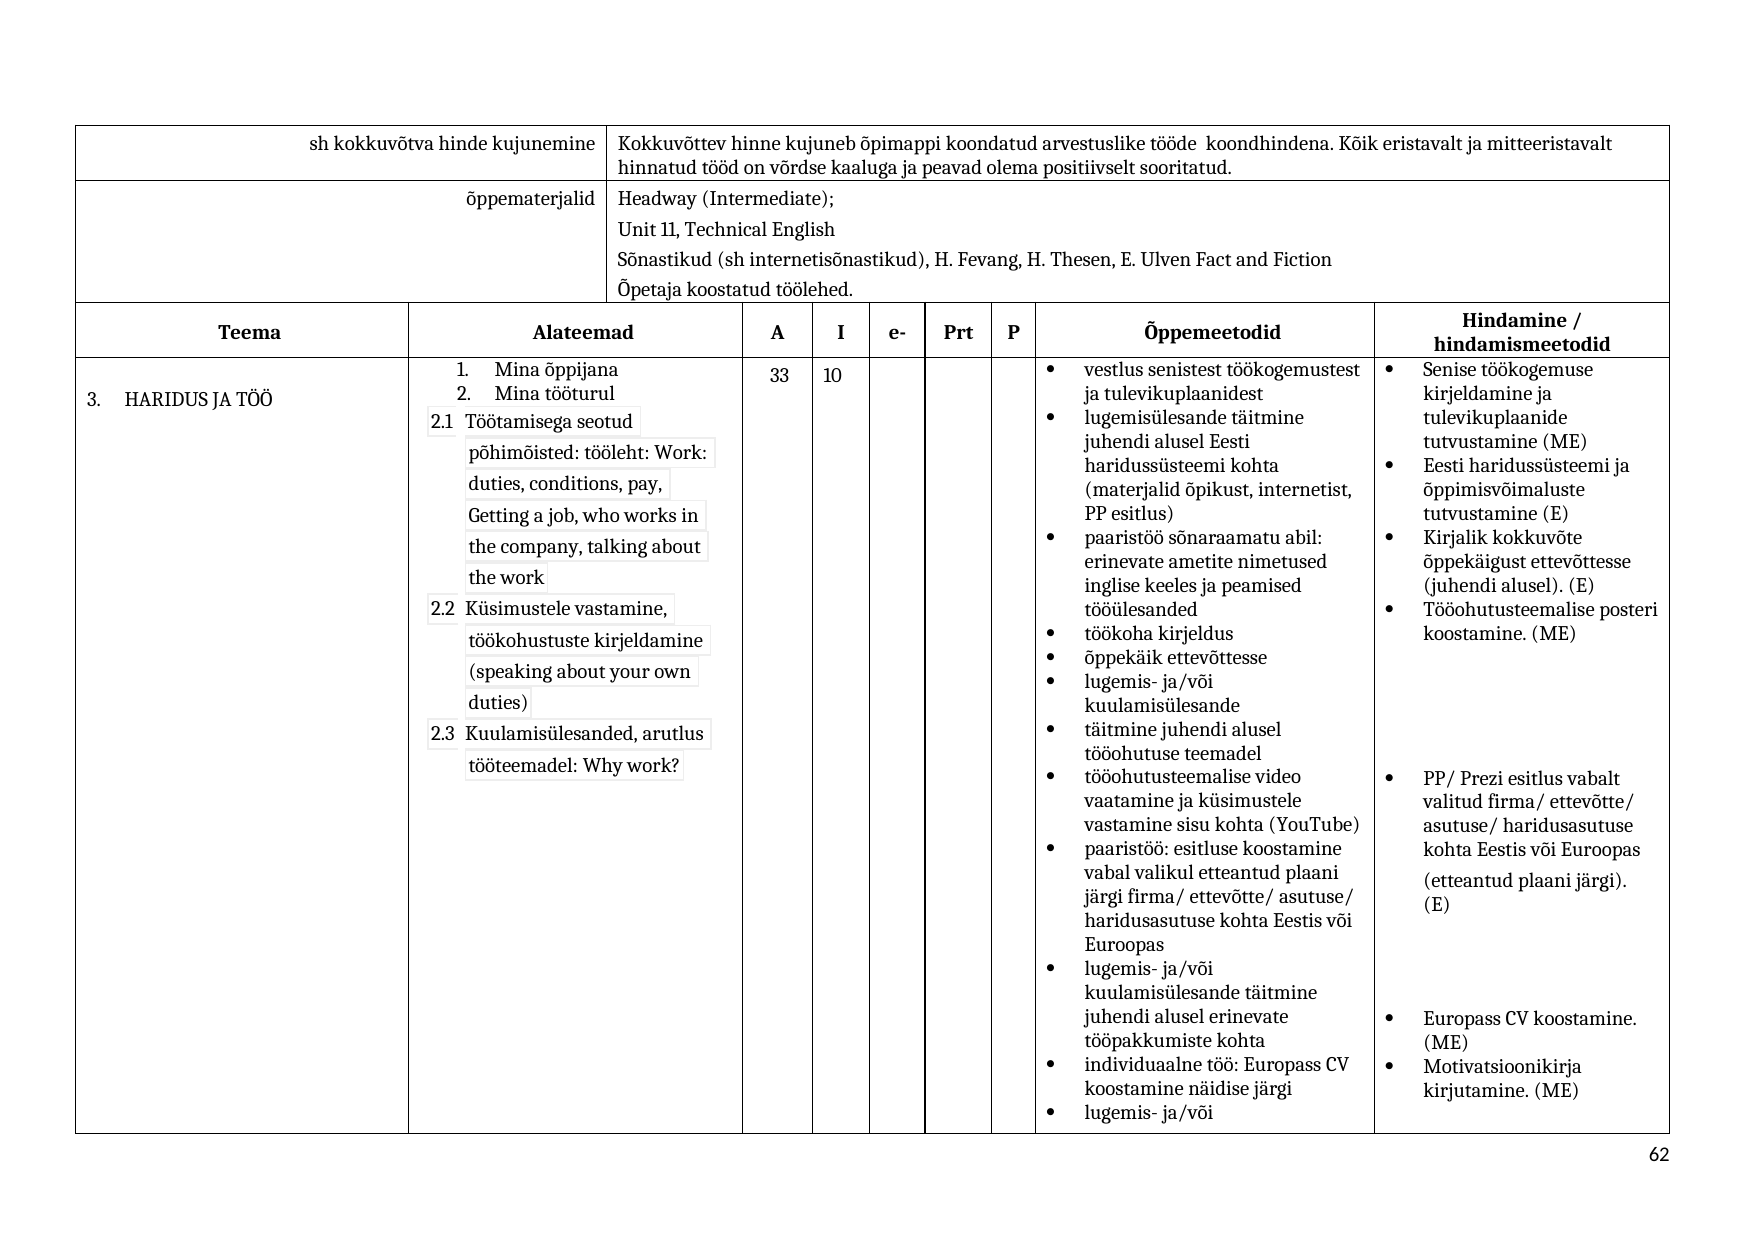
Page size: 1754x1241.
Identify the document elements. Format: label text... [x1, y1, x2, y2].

table_cell 10 [813, 358, 869, 1133]
table_cell Prt [926, 303, 991, 357]
table_cell HARIDUS JA TÖÖ [76, 358, 408, 1133]
table_cell I [813, 303, 869, 357]
table_cell õppematerjalid [76, 181, 606, 302]
table_cell 33 [743, 358, 812, 1133]
table_cell e- [870, 303, 924, 357]
table_cell [926, 358, 991, 1133]
table_cell Alateemad [409, 303, 742, 357]
table_cell Kokkuvõttev hinne kujuneb õpimappi koondatud arvestuslike tööde koondhindena. Kõik eristavalt ja mitteeristavalt hinnatud tööd on võrdse kaaluga ja peavad olema positiivselt sooritatud. [607, 126, 1669, 180]
table_cell Headway (Intermediate); Unit 11, Technical English Sõnastikud (sh internetisõnastikud), H. Fevang, H. Thesen, E. Ulven Fact and Fiction Õpetaja koostatud töölehed. [607, 181, 1669, 302]
table_cell P [992, 303, 1035, 357]
table_cell sh kokkuvõtva hinde kujunemine [76, 126, 606, 180]
table_cell A [743, 303, 812, 357]
table_cell Teema [76, 303, 408, 357]
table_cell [1036, 358, 1374, 1133]
table_cell [870, 358, 924, 1133]
table_cell Õppemeetodid [1036, 303, 1374, 357]
table_cell [992, 358, 1035, 1133]
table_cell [409, 358, 742, 1133]
table_cell Hindamine / hindamismeetodid [1375, 303, 1669, 357]
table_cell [1375, 358, 1669, 1133]
